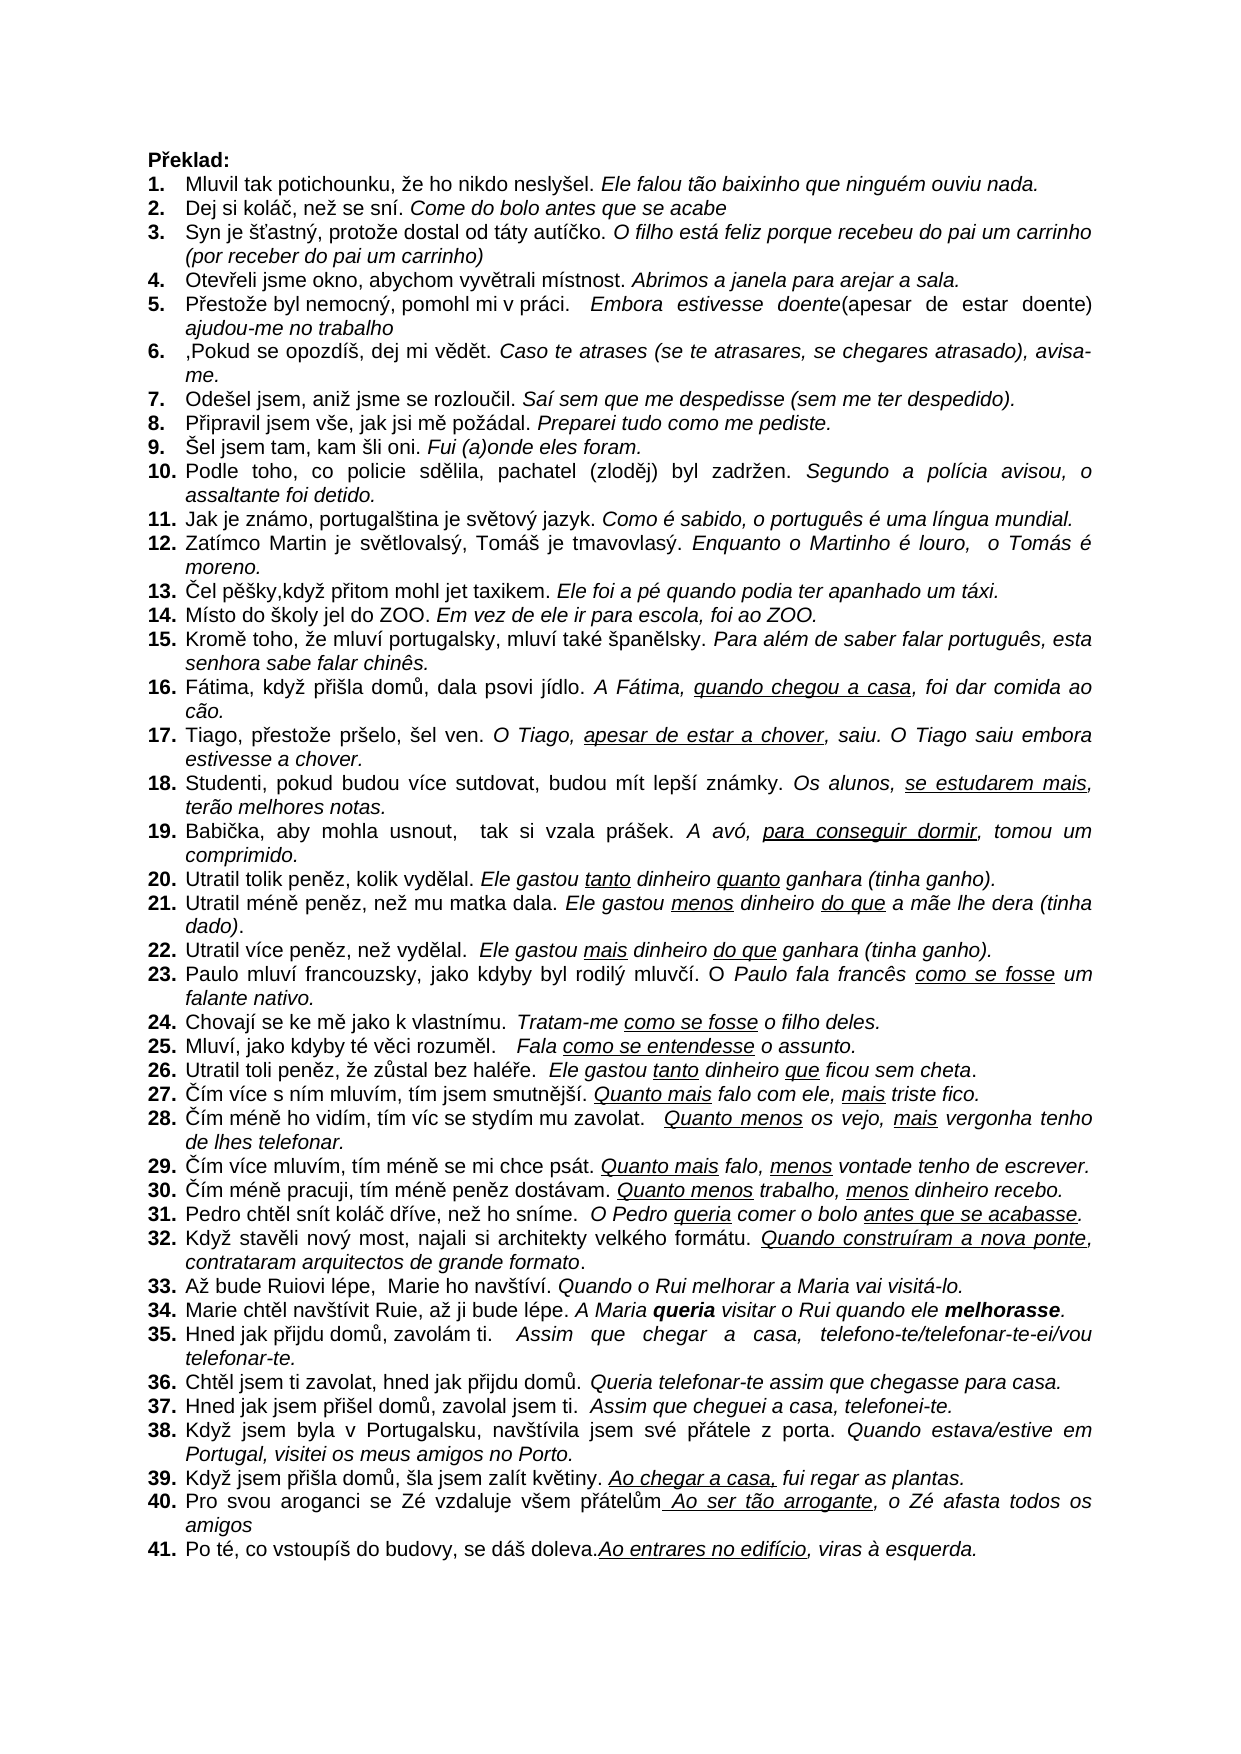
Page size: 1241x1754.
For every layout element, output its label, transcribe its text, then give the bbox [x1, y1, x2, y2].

list Hned jak přijdu domů, zavolám ti. Assim que chegar a casa, telefono-te/telefonar-te-ei/vou telefonar-te. [148, 1322, 1093, 1369]
list Když stavěli nový most, najali si architekty velkého formátu. Quando construíram a nova ponte, contrataram arquitectos de grande formato. [148, 1226, 1093, 1274]
list Když jsem byla v Portugalsku, navštívila jsem své přátele z porta. Quando estava/estive em Portugal, visitei os meus amigos no Porto. [148, 1417, 1093, 1465]
list Když jsem přišla domů, šla jsem zalít květiny. Ao chegar a casa, fui regar as plantas. [148, 1465, 1093, 1489]
list Pedro chtěl snít koláč dříve, než ho sníme. O Pedro queria comer o bolo antes que se acabasse. [148, 1202, 1093, 1226]
list Paulo mluví francouzsky, jako kdyby byl rodilý mluvčí. O Paulo fala francês como se fosse um falante nativo. [148, 962, 1093, 1010]
list Čím více mluvím, tím méně se mi chce psát. Quanto mais falo, menos vontade tenho de escrever. [148, 1154, 1093, 1178]
list Po té, co vstoupíš do budovy, se dáš doleva.Ao entrares no edifício, viras à esquerda. [148, 1537, 1093, 1561]
list Čím méně pracuji, tím méně peněz dostávam. Quanto menos trabalho, menos dinheiro recebo. [148, 1178, 1093, 1202]
list Marie chtěl navštívit Ruie, až ji bude lépe. A Maria queria visitar o Rui quando ele melhorasse. [148, 1298, 1093, 1322]
list Odešel jsem, aniž jsme se rozloučil. Saí sem que me despedisse (sem me ter despedido). [148, 387, 1093, 411]
list Studenti, pokud budou více sutdovat, budou mít lepší známky. Os alunos, se estudarem mais, terão melhores notas. [148, 771, 1093, 818]
list Mluví, jako kdyby té věci rozuměl. Fala como se entendesse o assunto. [148, 1034, 1093, 1058]
list Zatímco Martin je světlovalsý, Tomáš je tmavovlasý. Enquanto o Martinho é louro, o Tomás é moreno. [148, 531, 1093, 579]
list Utratil toli peněz, že zůstal bez haléře. Ele gastou tanto dinheiro que ficou sem cheta. [148, 1058, 1093, 1082]
list Jak je známo, portugalština je světový jazyk. Como é sabido, o português é uma língua mundial. [148, 507, 1093, 531]
list Podle toho, co policie sdělila, pachatel (zloděj) byl zadržen. Segundo a polícia avisou, o assaltante foi detido. [148, 459, 1093, 507]
list Chtěl jsem ti zavolat, hned jak přijdu domů. Queria telefonar-te assim que chegasse para casa. [148, 1369, 1093, 1393]
list Dej si koláč, než se sní. Come do bolo antes que se acabe [148, 196, 1093, 219]
list Kromě toho, že mluví portugalsky, mluví také španělsky. Para além de saber falar português, esta senhora sabe falar chinês. [148, 627, 1093, 675]
list Místo do školy jel do ZOO. Em vez de ele ir para escola, foi ao ZOO. [148, 603, 1093, 627]
text Překlad: [148, 148, 1093, 172]
list Až bude Ruiovi lépe, Marie ho navštíví. Quando o Rui melhorar a Maria vai visitá-lo. [148, 1274, 1093, 1298]
list Utratil více peněz, než vydělal. Ele gastou mais dinheiro do que ganhara (tinha ganho). [148, 938, 1093, 962]
list Čel pěšky,když přitom mohl jet taxikem. Ele foi a pé quando podia ter apanhado um táxi. [148, 579, 1093, 603]
list Babička, aby mohla usnout, tak si vzala prášek. A avó, para conseguir dormir, tomou um comprimido. [148, 818, 1093, 866]
list Utratil méně peněz, než mu matka dala. Ele gastou menos dinheiro do que a mãe lhe dera (tinha dado). [148, 890, 1093, 938]
list Chovají se ke mě jako k vlastnímu. Tratam-me como se fosse o filho deles. [148, 1010, 1093, 1034]
list Fátima, když přišla domů, dala psovi jídlo. A Fátima, quando chegou a casa, foi dar comida ao cão. [148, 675, 1093, 723]
list Pro svou aroganci se Zé vzdaluje všem přátelům Ao ser tão arrogante, o Zé afasta todos os amigos [148, 1489, 1093, 1537]
list Přestože byl nemocný, pomohl mi v práci. Embora estivesse doente(apesar de estar doente) ajudou-me no trabalho [148, 291, 1093, 339]
list Mluvil tak potichounku, že ho nikdo neslyšel. Ele falou tão baixinho que ninguém ouviu nada. [148, 172, 1093, 196]
list Čím méně ho vidím, tím víc se stydím mu zavolat. Quanto menos os vejo, mais vergonha tenho de lhes telefonar. [148, 1106, 1093, 1154]
list Šel jsem tam, kam šli oni. Fui (a)onde eles foram. [148, 435, 1093, 459]
list Hned jak jsem přišel domů, zavolal jsem ti. Assim que cheguei a casa, telefonei-te. [148, 1393, 1093, 1417]
list Čím více s ním mluvím, tím jsem smutnější. Quanto mais falo com ele, mais triste fico. [148, 1082, 1093, 1106]
list Otevřeli jsme okno, abychom vyvětrali místnost. Abrimos a janela para arejar a sala. [148, 267, 1093, 291]
list Syn je šťastný, protože dostal od táty autíčko. O filho está feliz porque recebeu do pai um carrinho (por receber do pai um carrinho) [148, 219, 1093, 267]
list Utratil tolik peněz, kolik vydělal. Ele gastou tanto dinheiro quanto ganhara (tinha ganho). [148, 866, 1093, 890]
list Tiago, přestože pršelo, šel ven. O Tiago, apesar de estar a chover, saiu. O Tiago saiu embora estivesse a chover. [148, 723, 1093, 771]
list Připravil jsem vše, jak jsi mě požádal. Preparei tudo como me pediste. [148, 411, 1093, 435]
list ,Pokud se opozdíš, dej mi vědět. Caso te atrases (se te atrasares, se chegares atrasado), avisa-me. [148, 339, 1093, 387]
